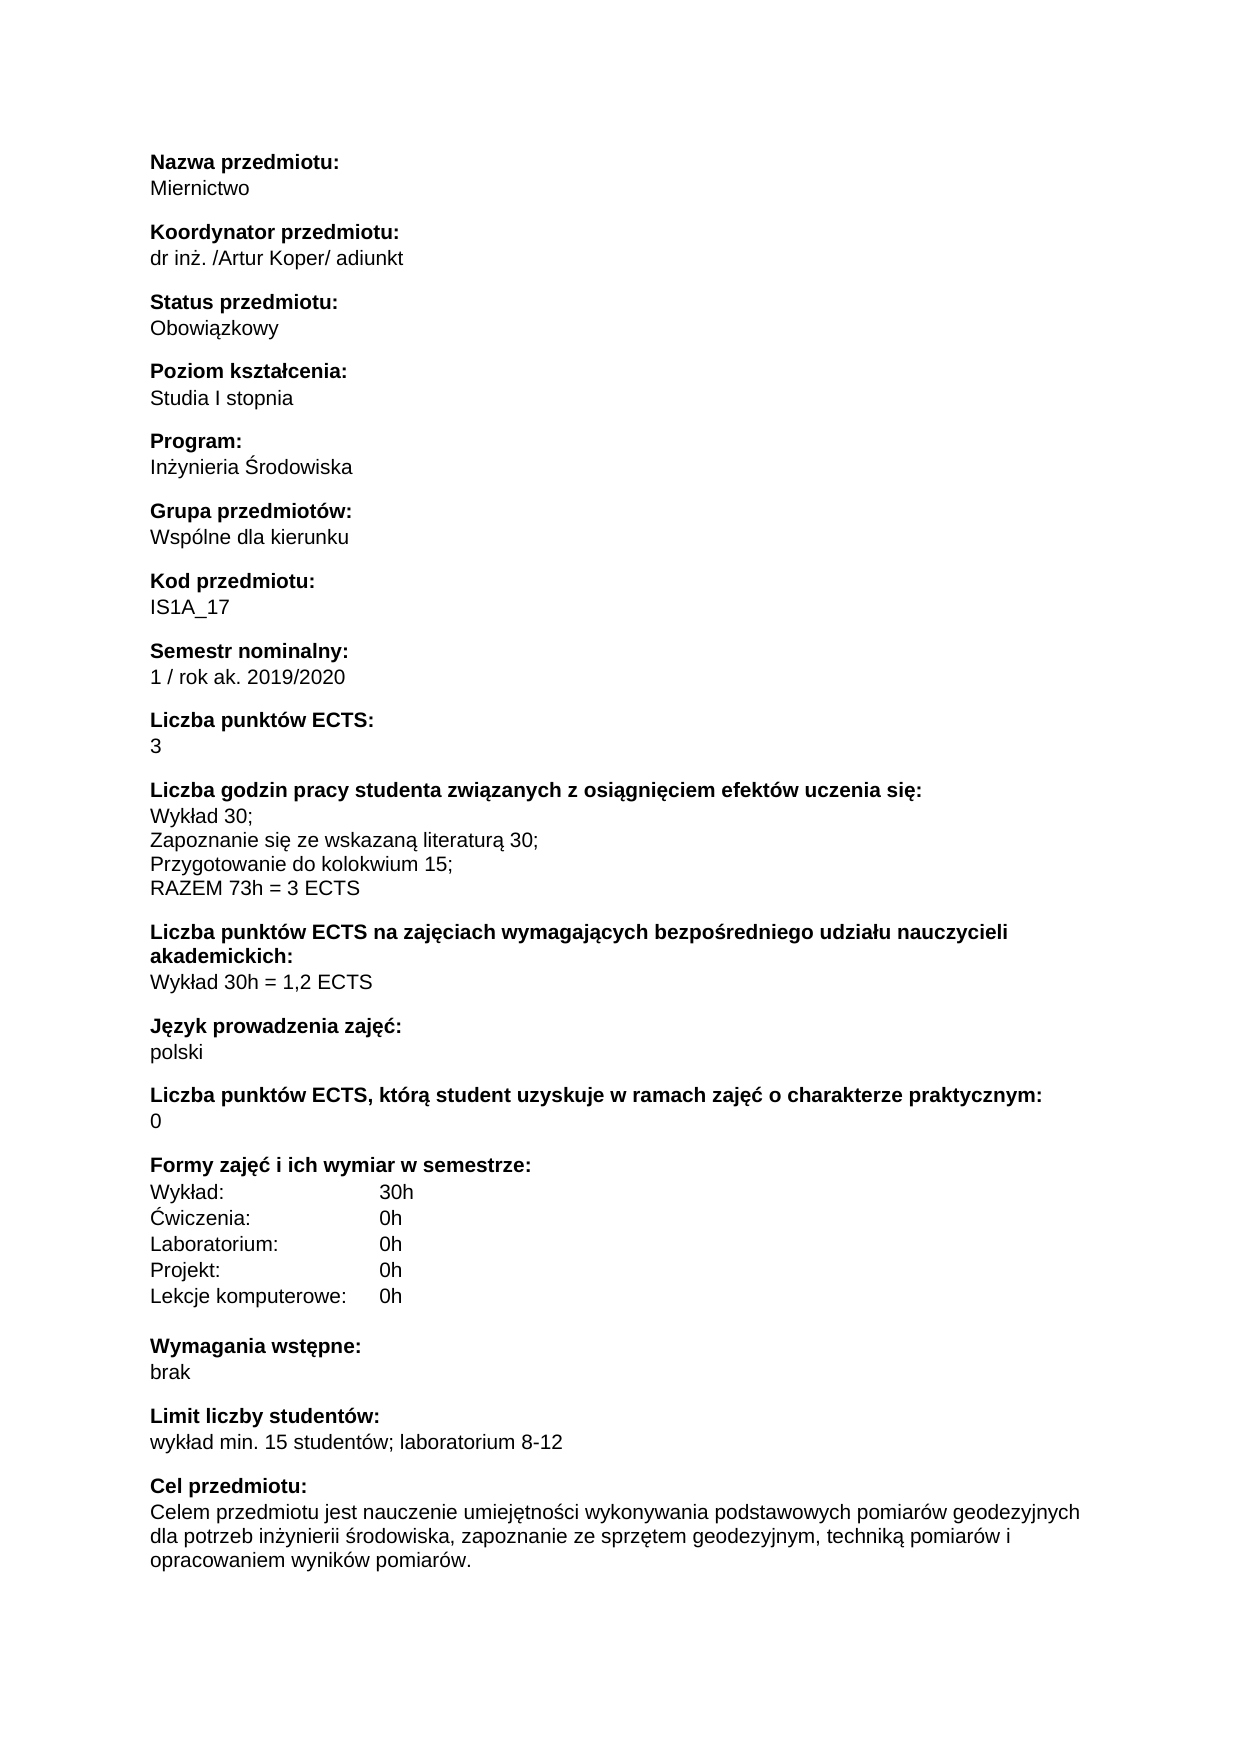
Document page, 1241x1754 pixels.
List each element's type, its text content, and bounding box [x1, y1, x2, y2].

text Koordynator przedmiotu: [150, 220, 1090, 244]
text Limit liczby studentów: [150, 1404, 1090, 1428]
text Liczba punktów ECTS: [150, 708, 1090, 732]
text 0 [150, 1109, 1090, 1133]
text Program: [150, 429, 1090, 453]
text Wykład 30; Zapoznanie się ze wskazaną literaturą 30; Przygotowanie do kolokwium 15; RAZEM 73h = 3 ECTS [150, 804, 1090, 900]
text Liczba godzin pracy studenta związanych z osiągnięciem efektów uczenia się: [150, 778, 1090, 802]
text 1 / rok ak. 2019/2020 [150, 664, 1090, 688]
table_cell Projekt: [140, 1258, 367, 1282]
text IS1A_17 [150, 595, 1090, 619]
table_cell Laboratorium: [140, 1232, 367, 1256]
text Wykład 30h = 1,2 ECTS [150, 970, 1090, 994]
table_cell 0h [369, 1230, 597, 1256]
text brak [150, 1360, 1090, 1384]
text Wymagania wstępne: [150, 1334, 1090, 1358]
text Formy zajęć i ich wymiar w semestrze: [150, 1153, 1090, 1177]
table_cell 0h [369, 1256, 597, 1282]
text 3 [150, 734, 1090, 758]
table_cell 0h [369, 1282, 597, 1308]
text Studia I stopnia [150, 385, 1090, 409]
text Inżynieria Środowiska [150, 455, 1090, 479]
table_cell Ćwiczenia: [140, 1206, 367, 1230]
text Język prowadzenia zajęć: [150, 1013, 1090, 1037]
text Nazwa przedmiotu: [150, 150, 1090, 174]
table_cell Lekcje komputerowe: [140, 1284, 367, 1308]
text Miernictwo [150, 176, 1090, 200]
text Obowiązkowy [150, 316, 1090, 339]
text Liczba punktów ECTS na zajęciach wymagających bezpośredniego udziału nauczycieli akademickich: [150, 920, 1090, 968]
text Cel przedmiotu: [150, 1473, 1090, 1497]
text Status przedmiotu: [150, 289, 1090, 313]
text Poziom kształcenia: [150, 359, 1090, 383]
text wykład min. 15 studentów; laboratorium 8-12 [150, 1430, 1090, 1454]
text Semestr nominalny: [150, 638, 1090, 662]
text Wspólne dla kierunku [150, 525, 1090, 549]
table_header Wykład: [140, 1180, 367, 1204]
text Liczba punktów ECTS, którą student uzyskuje w ramach zajęć o charakterze praktycznym: [150, 1083, 1090, 1107]
table_cell 0h [369, 1204, 597, 1230]
text Kod przedmiotu: [150, 569, 1090, 593]
text dr inż. /Artur Koper/ adiunkt [150, 246, 1090, 270]
table_header 30h [369, 1180, 597, 1204]
text Grupa przedmiotów: [150, 499, 1090, 523]
text Celem przedmiotu jest nauczenie umiejętności wykonywania podstawowych pomiarów geodezyjnych dla potrzeb inżynierii środowiska, zapoznanie ze sprzętem geodezyjnym, techniką pomiarów i opracowaniem wyników pomiarów. [150, 1499, 1090, 1571]
text polski [150, 1039, 1090, 1063]
